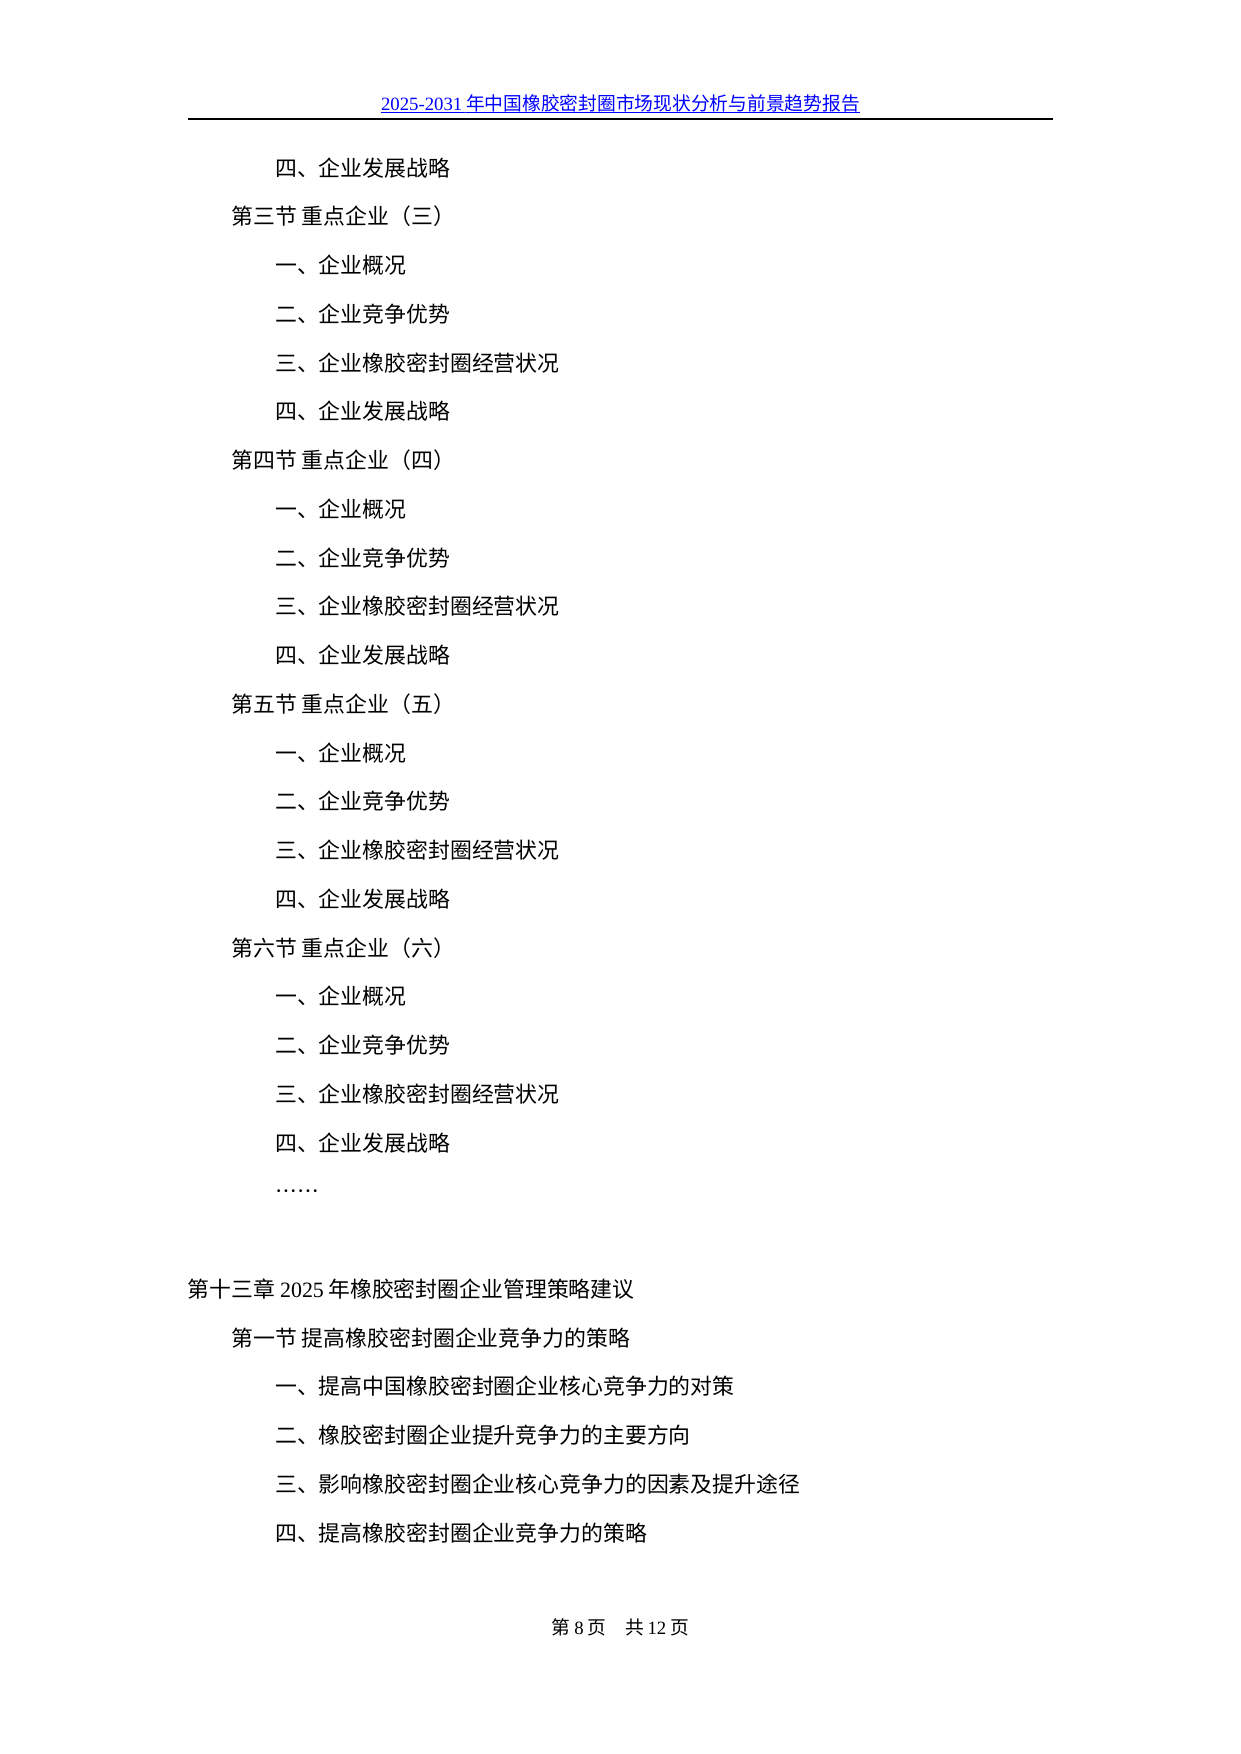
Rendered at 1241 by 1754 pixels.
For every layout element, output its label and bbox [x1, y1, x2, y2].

text [187, 150, 1053, 1548]
